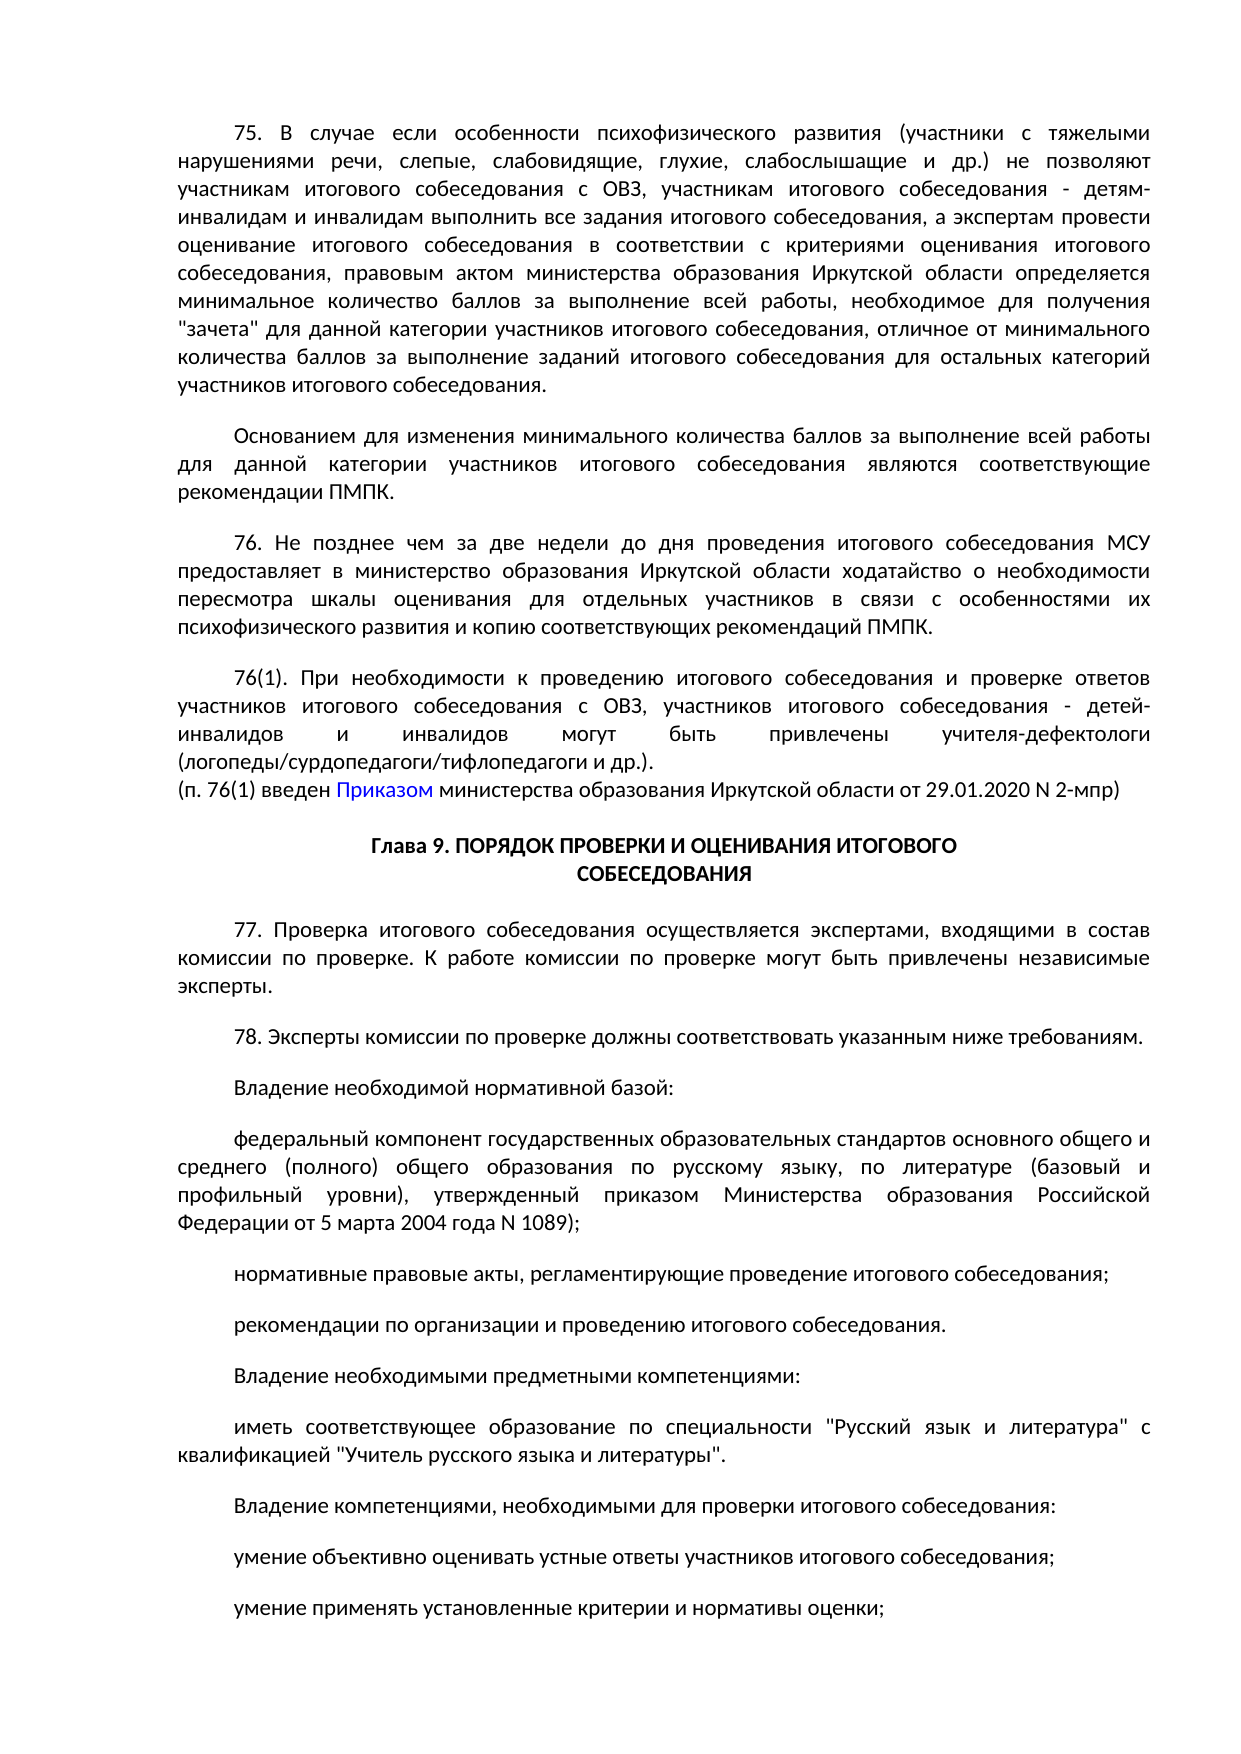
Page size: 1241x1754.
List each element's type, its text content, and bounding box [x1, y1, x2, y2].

text 77. Проверка итогового собеседования осуществляется экспертами, входящими в состав комиссии по проверке. К работе комиссии по проверке могут быть привлечены независимые эксперты. [177, 915, 1152, 999]
text рекомендации по организации и проведению итогового собеседования. [177, 1310, 1152, 1338]
title СОБЕСЕДОВАНИЯ [177, 859, 1152, 887]
text иметь соответствующее образование по специальности "Русский язык и литература" с квалификацией "Учитель русского языка и литературы". [177, 1412, 1152, 1468]
text 76. Не позднее чем за две недели до дня проведения итогового собеседования МСУ предоставляет в министерство образования Иркутской области ходатайство о необходимости пересмотра шкалы оценивания для отдельных участников в связи с особенностями их психофизического развития и копию соответствующих рекомендаций ПМПК. [177, 528, 1152, 640]
text 76(1). При необходимости к проведению итогового собеседования и проверке ответов участников итогового собеседования с ОВЗ, участников итогового собеседования - детей-инвалидов и инвалидов могут быть привлечены учителя-дефектологи (логопеды/сурдопедагоги/тифлопедагоги и др.). [177, 663, 1152, 775]
text Владение компетенциями, необходимыми для проверки итогового собеседования: [177, 1491, 1152, 1519]
text (п. 76(1) введен Приказом министерства образования Иркутской области от 29.01.2020 N 2-мпр) [177, 775, 1152, 803]
text Основанием для изменения минимального количества баллов за выполнение всей работы для данной категории участников итогового собеседования являются соответствующие рекомендации ПМПК. [177, 421, 1152, 505]
text Владение необходимыми предметными компетенциями: [177, 1361, 1152, 1389]
text нормативные правовые акты, регламентирующие проведение итогового собеседования; [177, 1259, 1152, 1287]
title Глава 9. ПОРЯДОК ПРОВЕРКИ И ОЦЕНИВАНИЯ ИТОГОВОГО [177, 831, 1152, 859]
text умение объективно оценивать устные ответы участников итогового собеседования; [177, 1542, 1152, 1570]
text федеральный компонент государственных образовательных стандартов основного общего и среднего (полного) общего образования по русскому языку, по литературе (базовый и профильный уровни), утвержденный приказом Министерства образования Российской Федерации от 5 марта 2004 года N 1089); [177, 1124, 1152, 1236]
text Владение необходимой нормативной базой: [177, 1073, 1152, 1101]
text 78. Эксперты комиссии по проверке должны соответствовать указанным ниже требованиям. [177, 1022, 1152, 1050]
text 75. В случае если особенности психофизического развития (участники с тяжелыми нарушениями речи, слепые, слабовидящие, глухие, слабослышащие и др.) не позволяют участникам итогового собеседования с ОВЗ, участникам итогового собеседования - детям-инвалидам и инвалидам выполнить все задания итогового собеседования, а экспертам провести оценивание итогового собеседования в соответствии с критериями оценивания итогового собеседования, правовым актом министерства образования Иркутской области определяется минимальное количество баллов за выполнение всей работы, необходимое для получения "зачета" для данной категории участников итогового собеседования, отличное от минимального количества баллов за выполнение заданий итогового собеседования для остальных категорий участников итогового собеседования. [177, 118, 1152, 398]
text умение применять установленные критерии и нормативы оценки; [177, 1593, 1152, 1621]
